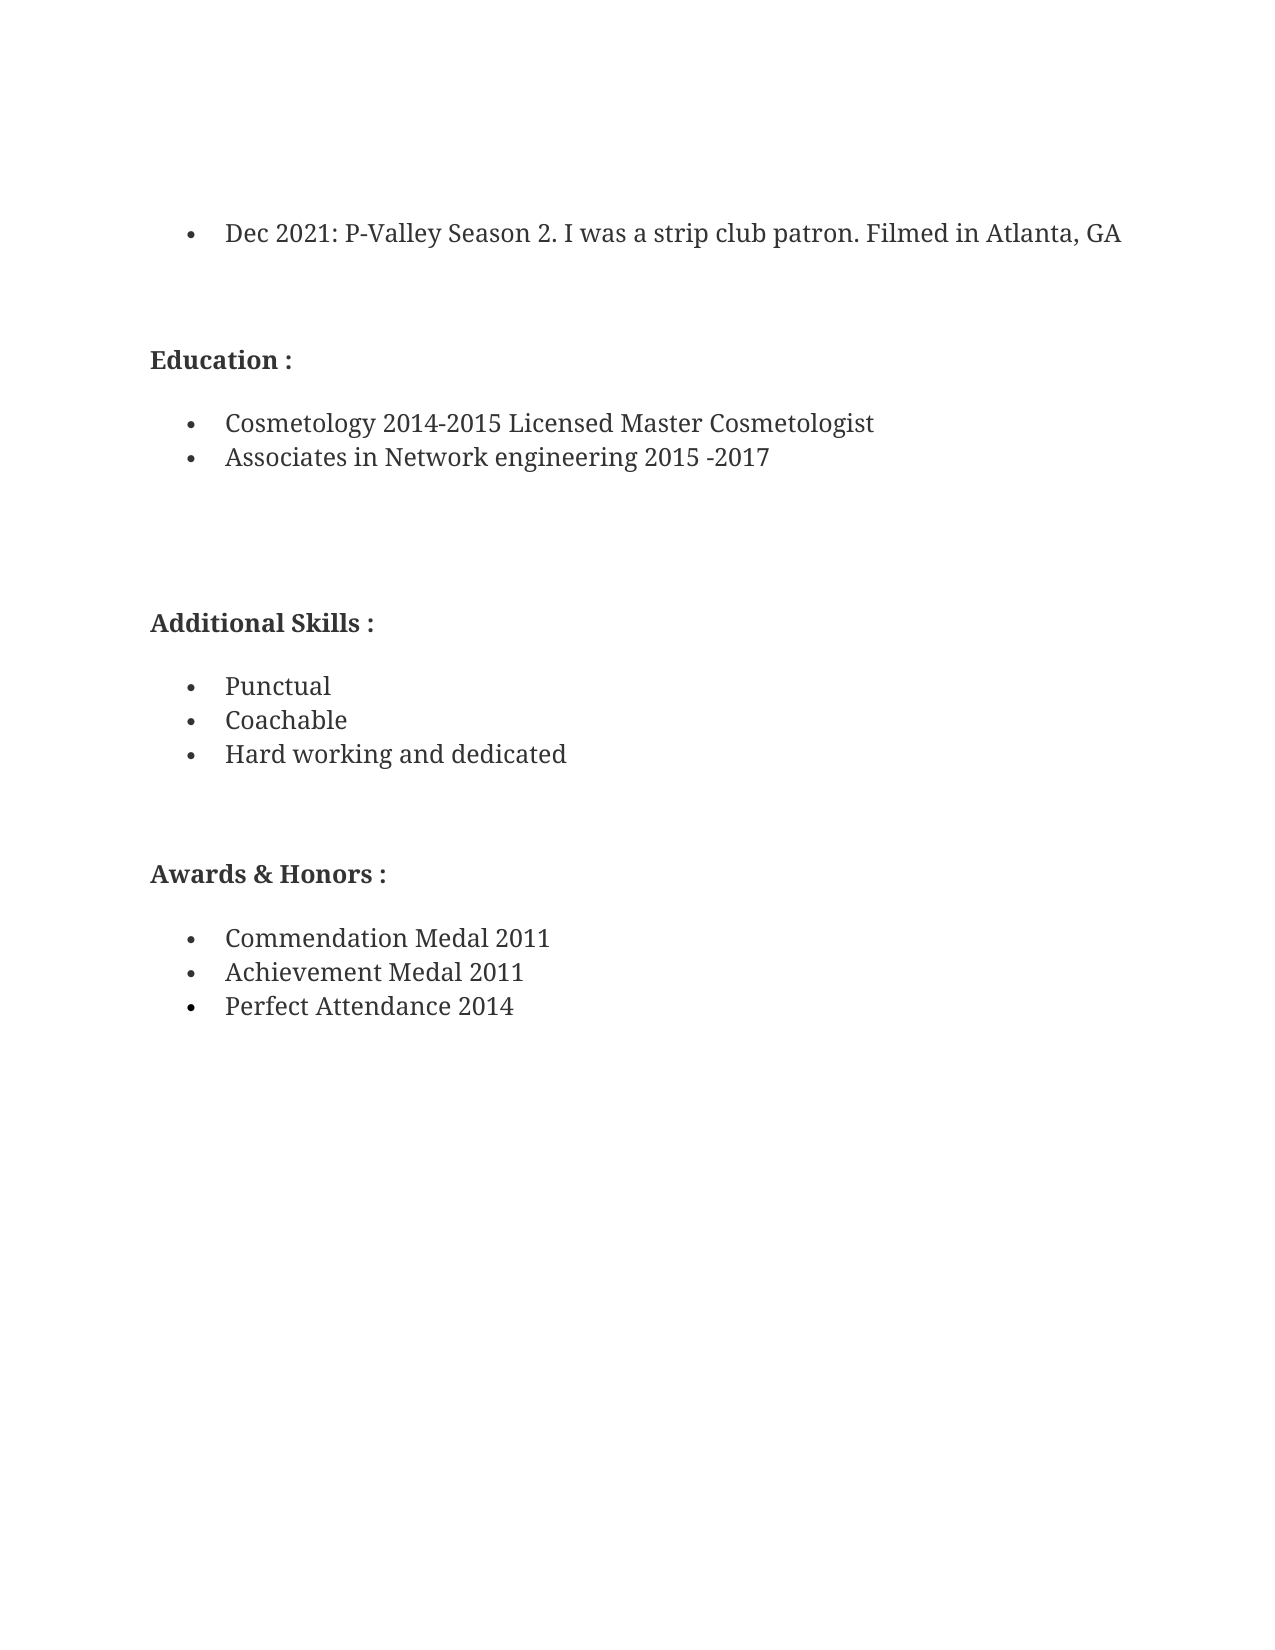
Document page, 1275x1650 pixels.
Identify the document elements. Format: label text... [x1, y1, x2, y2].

text Education : [150, 342, 1125, 376]
list Punctual [187, 669, 1125, 703]
list Cosmetology 2014-2015 Licensed Master Cosmetologist [187, 406, 1125, 440]
text Additional Skills : [150, 605, 1125, 639]
text Awards & Honors : [150, 857, 1125, 891]
list Achievement Medal 2011 [187, 954, 1125, 988]
list Dec 2021: P-Valley Season 2. I was a strip club patron. Filmed in Atlanta, GA [187, 216, 1125, 250]
list Hard working and dedicated [187, 737, 1125, 771]
list Perfect Attendance 2014 [187, 988, 1125, 1023]
list Associates in Network engineering 2015 -2017 [187, 440, 1125, 474]
list Commendation Medal 2011 [187, 920, 1125, 954]
list Coachable [187, 703, 1125, 737]
